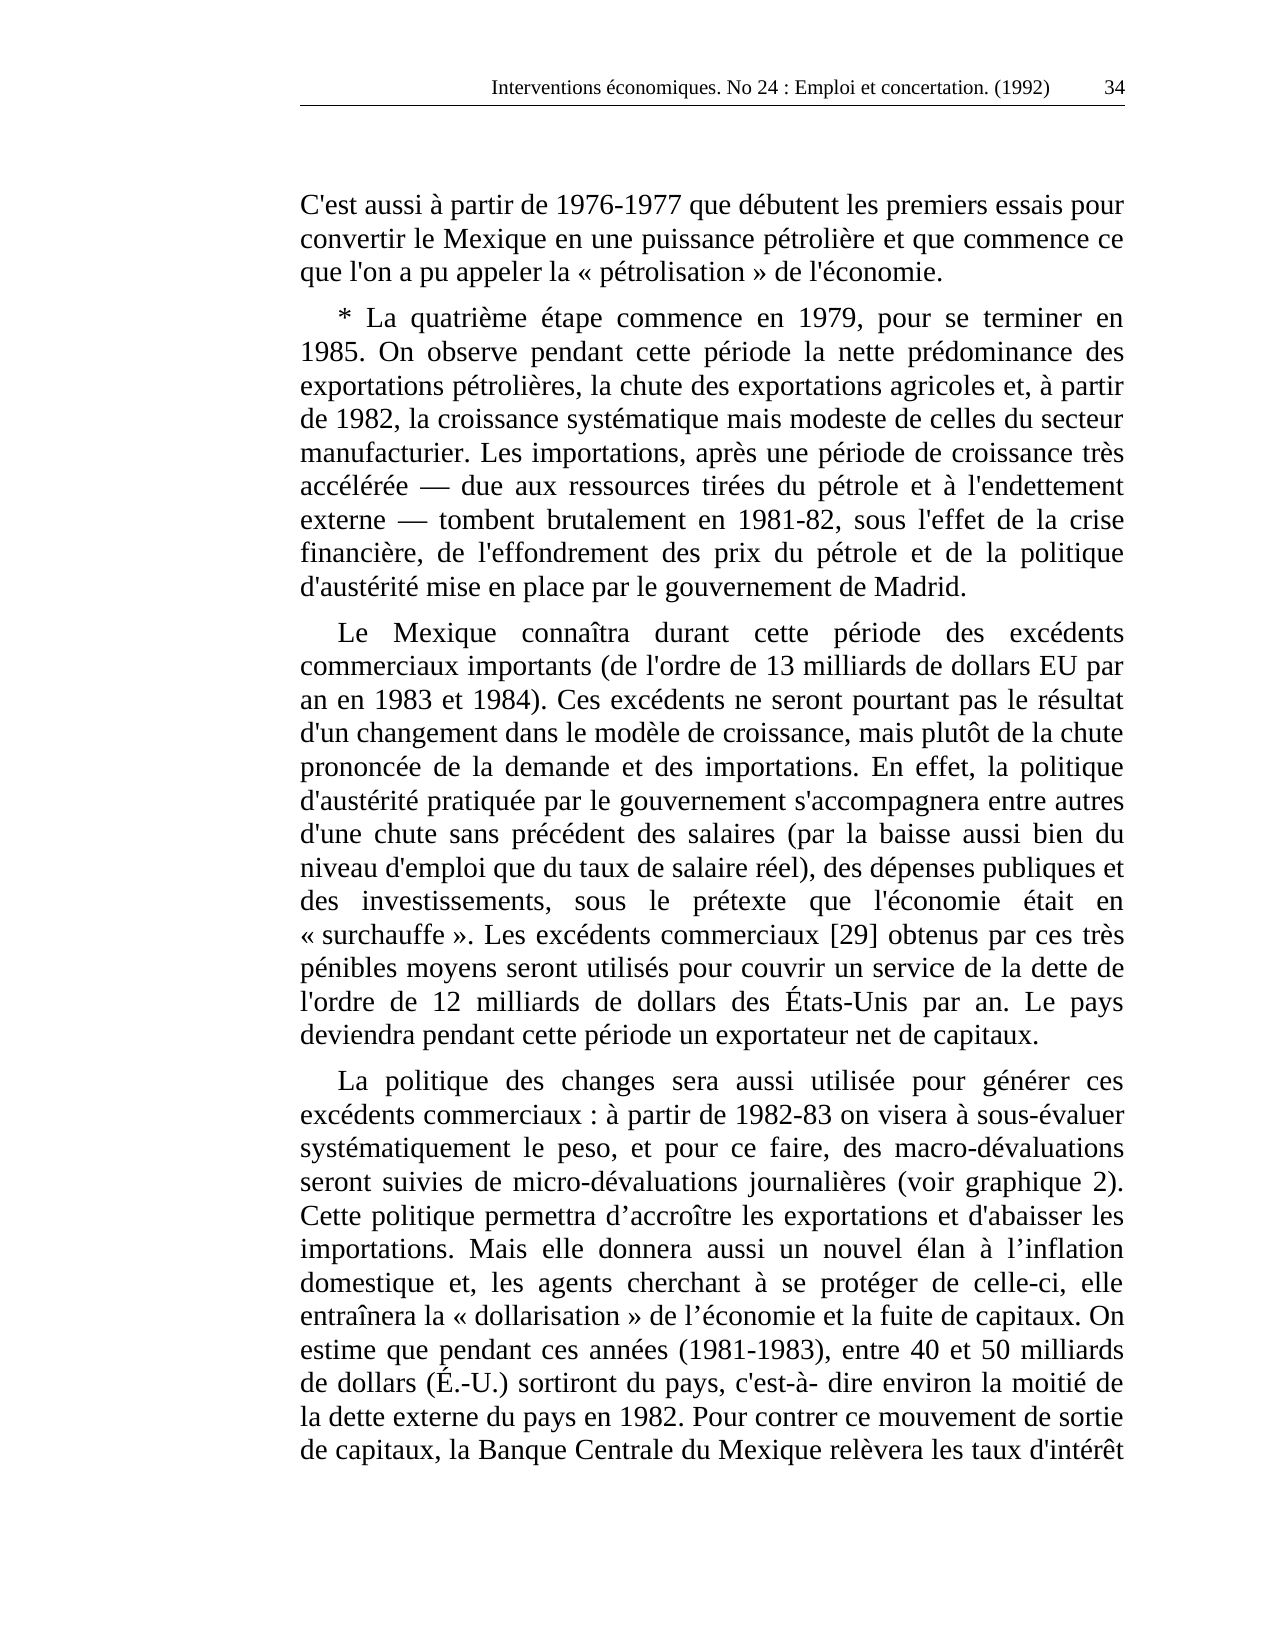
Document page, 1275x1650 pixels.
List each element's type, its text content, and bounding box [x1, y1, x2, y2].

text * La quatrième étape commence en 1979, pour se terminer en 1985. On observe pendant cette période la nette prédominance des exportations pétrolières, la chute des exportations agricoles et, à partir de 1982, la croissance systématique mais modeste de celles du secteur manufacturier. Les importations, après une période de croissance très accélérée — due aux ressources tirées du pétrole et à l'endettement externe — tombent brutalement en 1981-82, sous l'effet de la crise financière, de l'effondrement des prix du pétrole et de la politique d'austérité mise en place par le gouvernement de Madrid. [300, 301, 1125, 602]
text Le Mexique connaîtra durant cette période des excédents commerciaux importants (de l'ordre de 13 milliards de dollars EU par an en 1983 et 1984). Ces excédents ne seront pourtant pas le résultat d'un changement dans le modèle de croissance, mais plutôt de la chute prononcée de la demande et des importations. En effet, la politique d'austérité pratiquée par le gouvernement s'accompagnera entre autres d'une chute sans précédent des salaires (par la baisse aussi bien du niveau d'emploi que du taux de salaire réel), des dépenses publiques et des investissements, sous le prétexte que l'économie était en « surchauffe ». Les excédents commerciaux [29] obtenus par ces très pénibles moyens seront utilisés pour couvrir un service de la dette de l'ordre de 12 milliards de dollars des États-Unis par an. Le pays deviendra pendant cette période un exportateur net de capitaux. [300, 615, 1125, 1051]
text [300, 187, 1125, 288]
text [300, 1063, 1125, 1466]
